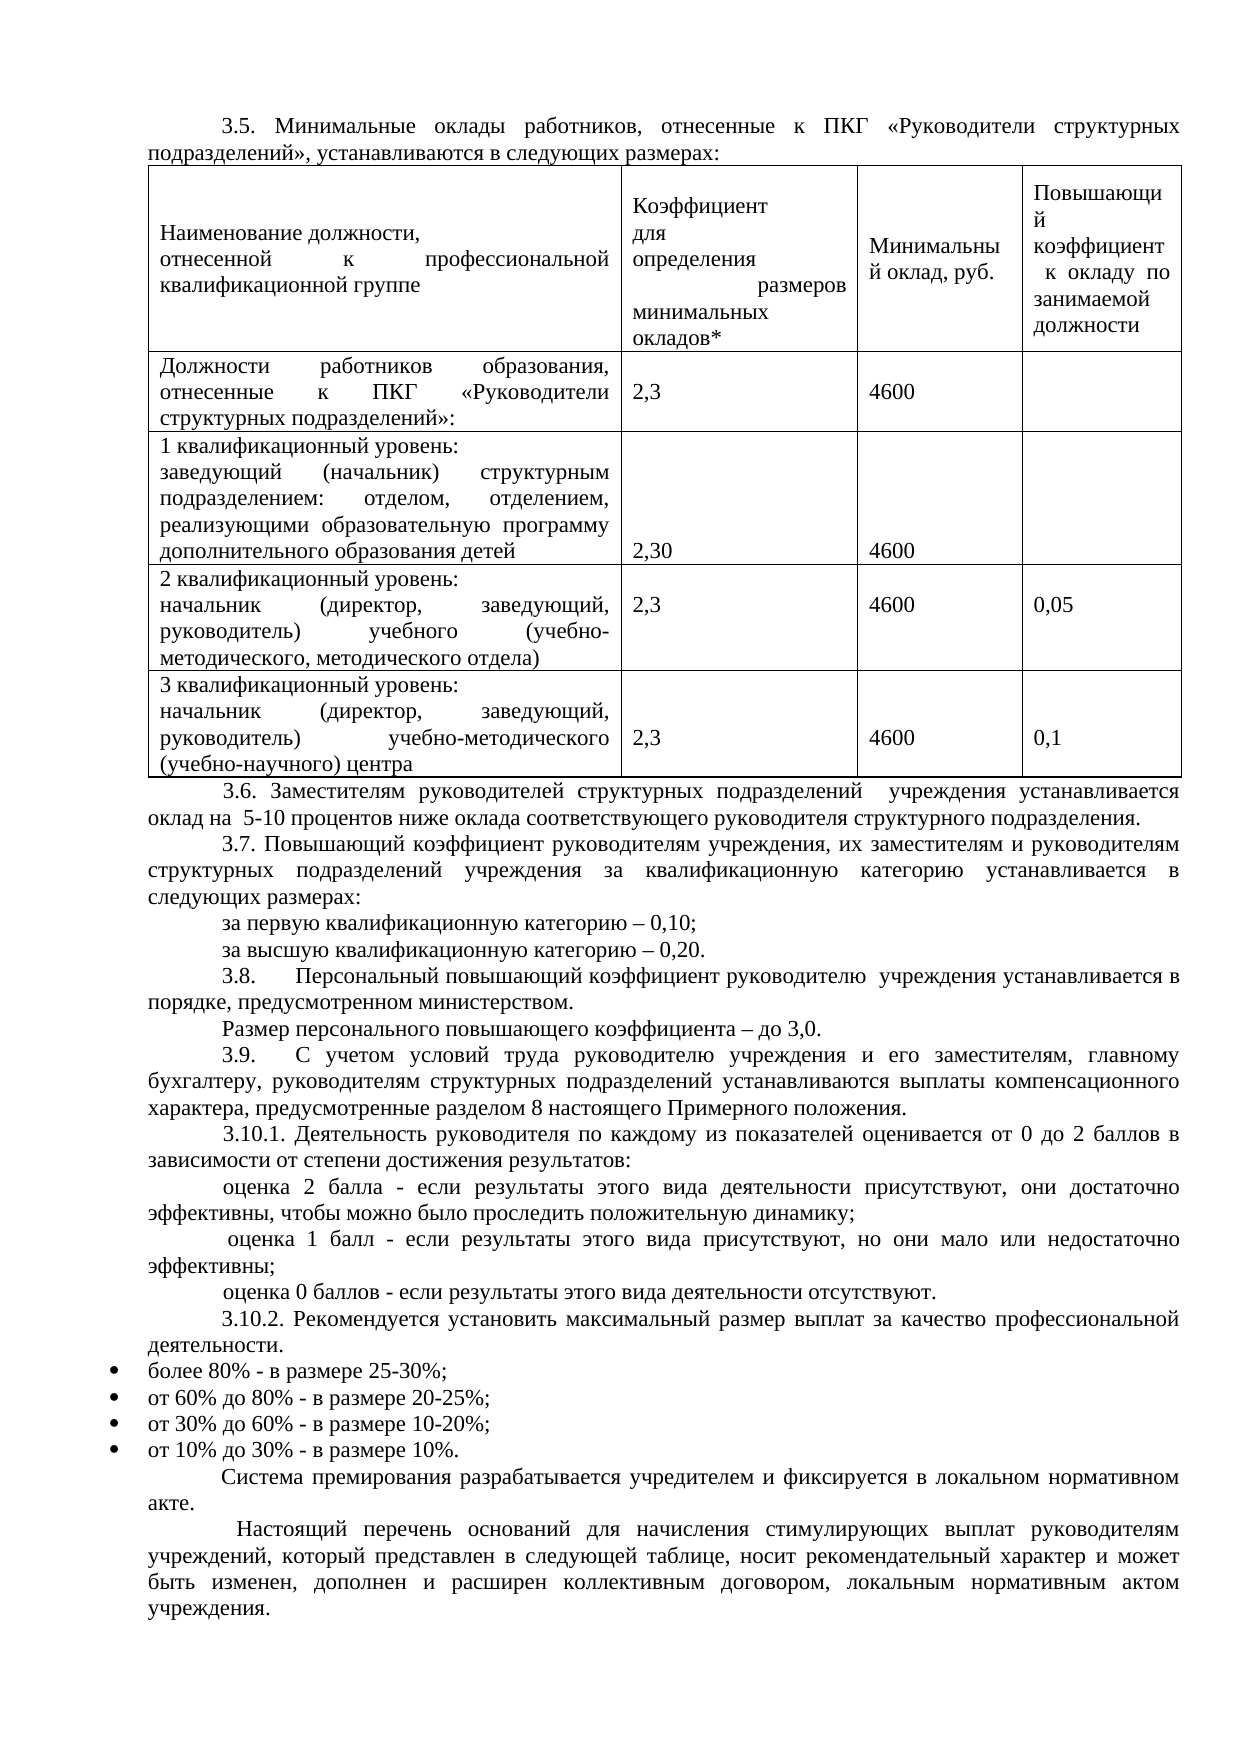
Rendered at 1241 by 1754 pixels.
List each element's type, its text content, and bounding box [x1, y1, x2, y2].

table_cell 0,05 [1023, 565, 1181, 670]
text 3.7. Повышающий коэффициент руководителям учреждения, их заместителям и руководителям структурных подразделений учреждения за квалификационную категорию устанавливается в следующих размерах: [148, 830, 1181, 909]
table_header Наименование должности, отнесенной к профессиональной квалификационной группе [149, 166, 621, 351]
table_cell 0,1 [1023, 671, 1181, 776]
table_cell 4600 [858, 432, 1022, 563]
table_header Минимальный оклад, руб. [858, 166, 1022, 351]
table_cell [1023, 432, 1181, 563]
table_cell 2,3 [622, 671, 857, 776]
text 3.6. Заместителям руководителей структурных подразделений учреждения устанавливается оклад на 5-10 процентов ниже оклада соответствующего руководителя структурного подразделения. [148, 778, 1181, 830]
list от 10% до 30% - в размере 10%. [110, 1436, 1181, 1463]
table_cell 4600 [858, 671, 1022, 776]
text за высшую квалификационную категорию – 0,20. [148, 936, 1181, 962]
text 3.8. Персональный повышающий коэффициент руководителю учреждения устанавливается в порядке, предусмотренном министерством. [148, 962, 1181, 1015]
list от 30% до 60% - в размере 10-20%; [110, 1410, 1181, 1436]
text Настоящий перечень оснований для начисления стимулирующих выплат руководителям учреждений, который представлен в следующей таблице, носит рекомендательный характер и может быть изменен, дополнен и расширен коллективным договором, локальным нормативным актом учреждения. [148, 1515, 1181, 1621]
table_header Повышающий коэффициент к окладу по занимаемой должности [1023, 166, 1181, 351]
list от 60% до 80% - в размере 20-25%; [110, 1384, 1181, 1410]
table_cell 2,30 [622, 432, 857, 563]
table_cell [1023, 352, 1181, 431]
text 3.5. Минимальные оклады работников, отнесенные к ПКГ «Руководители структурных подразделений», устанавливаются в следующих размерах: [148, 112, 1181, 165]
text оценка 0 баллов - если результаты этого вида деятельности отсутствуют. [148, 1278, 1181, 1304]
table_cell 2,3 [622, 352, 857, 431]
table_cell 2 квалификационный уровень: начальник (директор, заведующий, руководитель) учебного (учебно-методического, методического отдела) [149, 565, 621, 670]
table_cell 1 квалификационный уровень: заведующий (начальник) структурным подразделением: отделом, отделением, реализующими образовательную программу дополнительного образования детей [149, 432, 621, 563]
text 3.9. С учетом условий труда руководителю учреждения и его заместителям, главному бухгалтеру, руководителям структурных подразделений устанавливаются выплаты компенсационного характера, предусмотренные разделом 8 настоящего Примерного положения. [148, 1041, 1181, 1120]
table_cell 4600 [858, 352, 1022, 431]
table_cell 3 квалификационный уровень: начальник (директор, заведующий, руководитель) учебно-методического (учебно-научного) центра [149, 671, 621, 776]
text оценка 1 балл - если результаты этого вида присутствуют, но они мало или недостаточно эффективны; [148, 1226, 1181, 1278]
text Система премирования разрабатывается учредителем и фиксируется в локальном нормативном акте. [148, 1463, 1181, 1515]
table_cell 4600 [858, 565, 1022, 670]
table_cell Должности работников образования, отнесенные к ПКГ «Руководители структурных подразделений»: [149, 352, 621, 431]
list более 80% - в размере 25-30%; [110, 1357, 1181, 1384]
text 3.10.2. Рекомендуется установить максимальный размер выплат за качество профессиональной деятельности. [148, 1304, 1181, 1357]
text 3.10.1. Деятельность руководителя по каждому из показателей оценивается от 0 до 2 баллов в зависимости от степени достижения результатов: [148, 1120, 1181, 1173]
text за первую квалификационную категорию – 0,10; [148, 909, 1181, 936]
table_cell 2,3 [622, 565, 857, 670]
text оценка 2 балла - если результаты этого вида деятельности присутствуют, они достаточно эффективны, чтобы можно было проследить положительную динамику; [148, 1173, 1181, 1226]
text Размер персонального повышающего коэффициента – до 3,0. [148, 1015, 1181, 1041]
